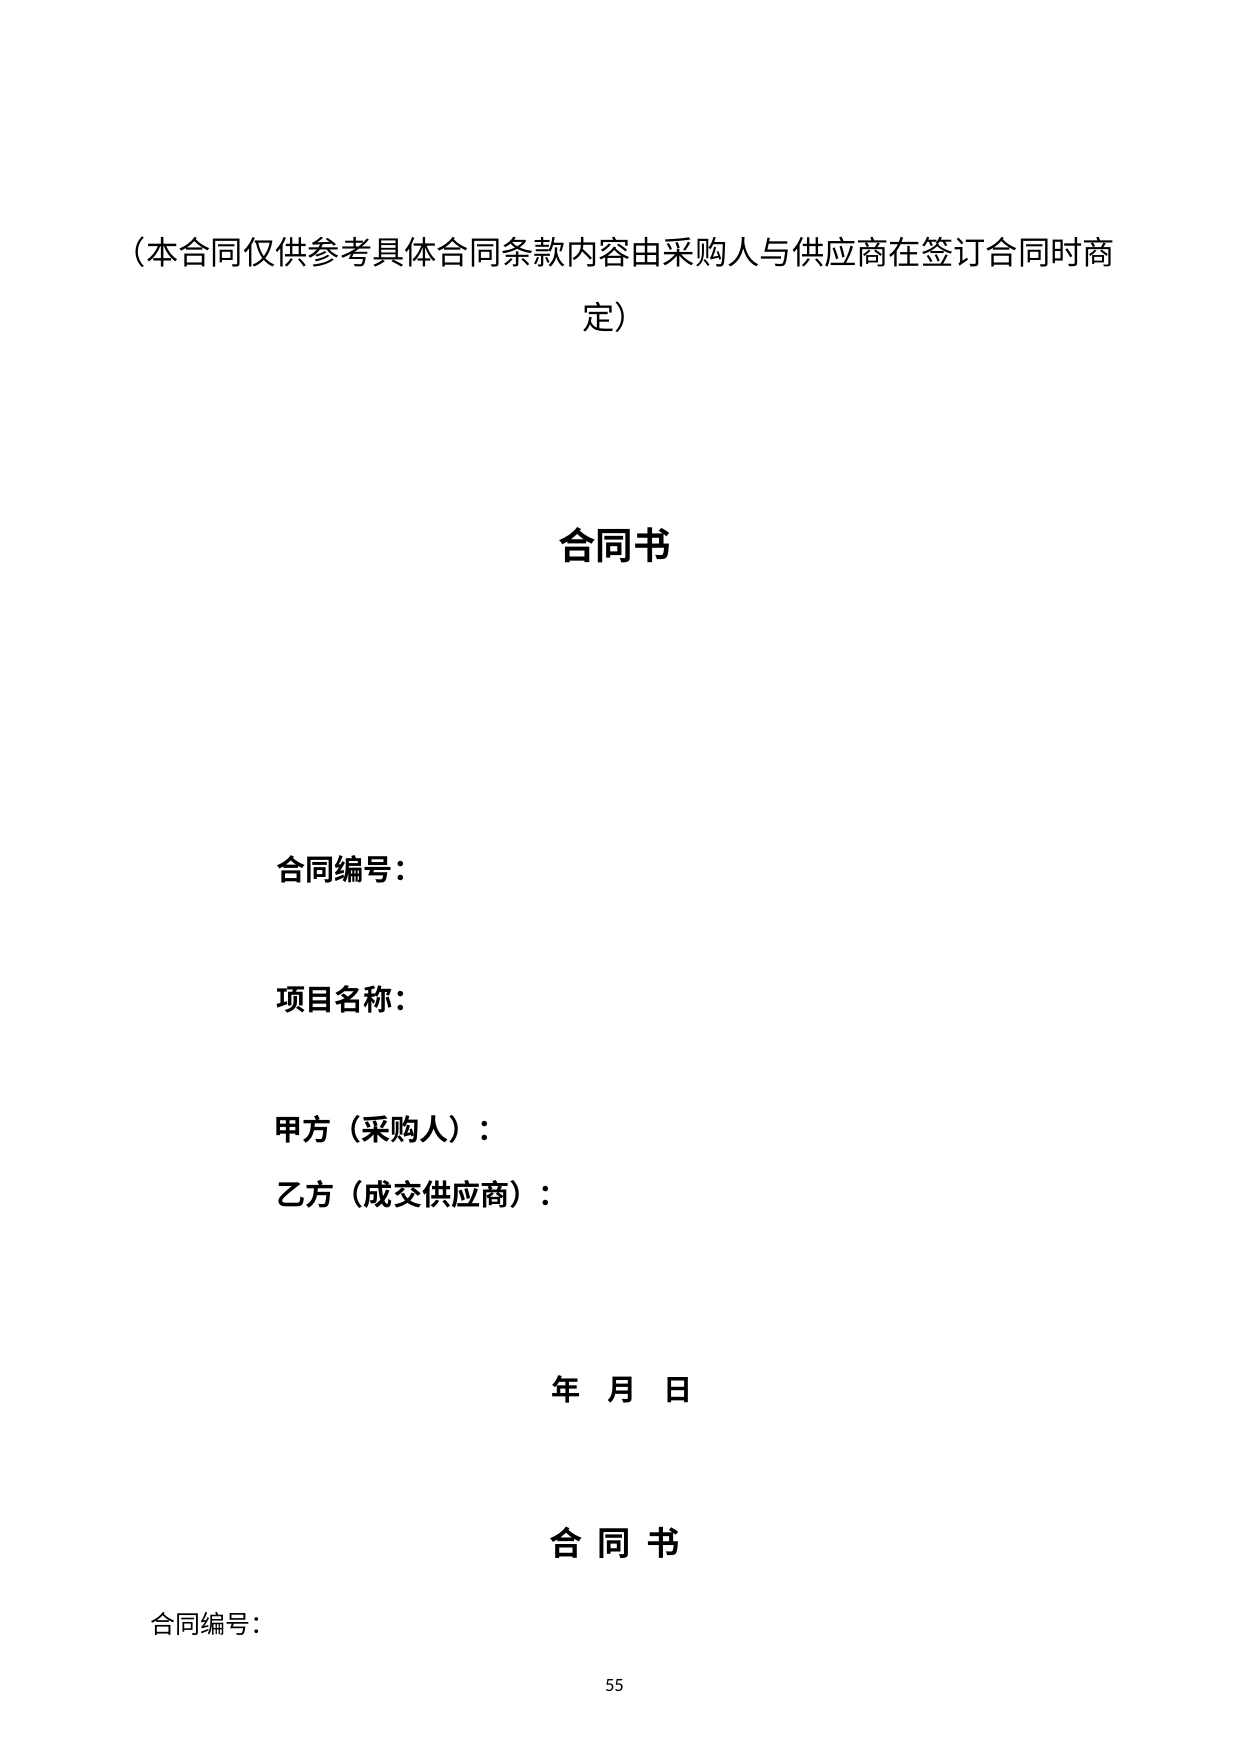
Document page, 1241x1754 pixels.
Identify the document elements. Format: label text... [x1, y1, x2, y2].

text 项目名称： [100, 965, 1128, 1030]
text 甲方（采购人）： [100, 1095, 1128, 1160]
text 合同编号： [100, 835, 1128, 900]
text 合同编号： [100, 1597, 1128, 1643]
text 合 同 书 [100, 1508, 1128, 1573]
text （本合同仅供参考具体合同条款内容由采购人与供应商在签订合同时商定） [100, 218, 1128, 348]
text 合同书 [100, 510, 1128, 575]
text 年 月 日 [100, 1355, 1128, 1420]
text 乙方（成交供应商）： [100, 1160, 1128, 1225]
